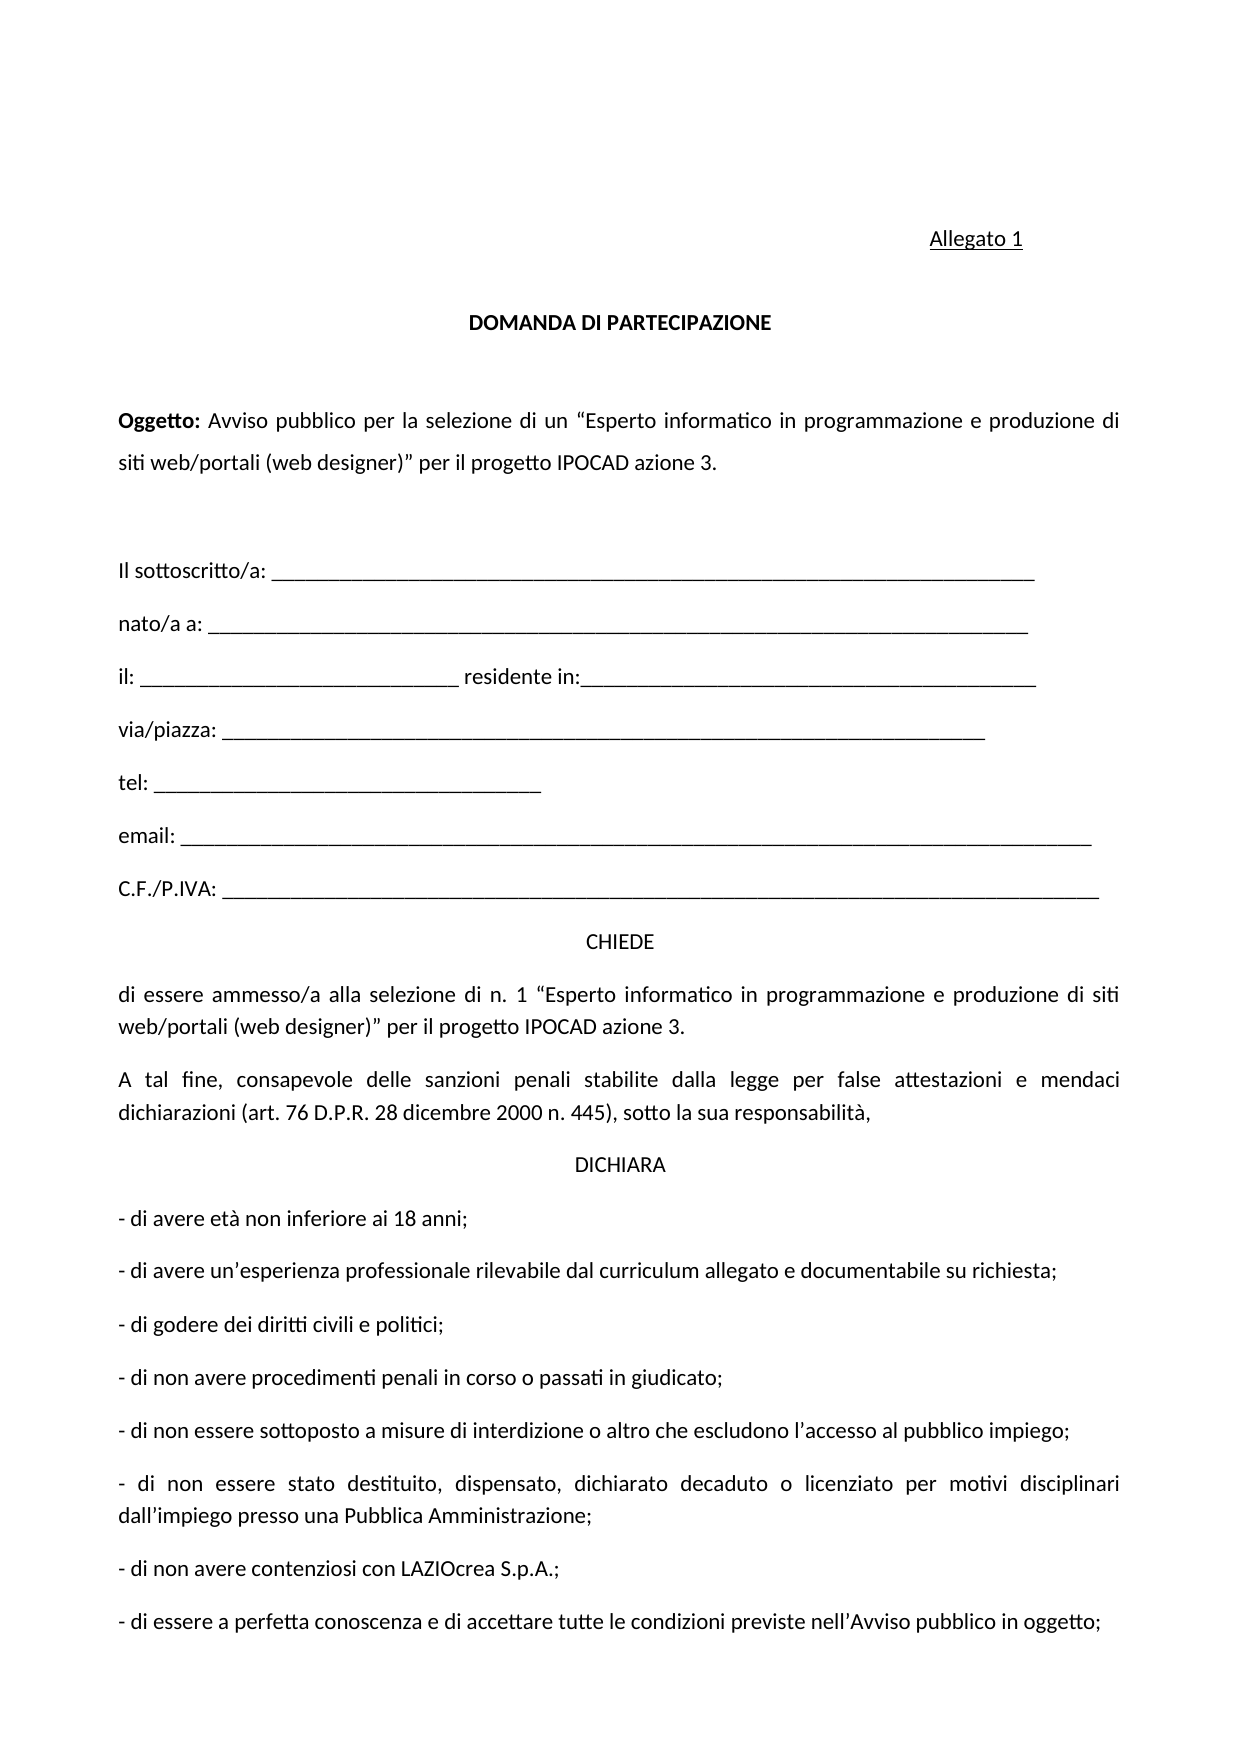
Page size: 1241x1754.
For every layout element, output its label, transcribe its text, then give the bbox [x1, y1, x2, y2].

text - di avere un’esperienza professionale rilevabile dal curriculum allegato e documentabile su richiesta; [118, 1257, 1122, 1285]
text - di non essere stato destituito, dispensato, dichiarato decaduto o licenziato per motivi disciplinari dall’impiego presso una Pubblica Amministrazione; [118, 1469, 1122, 1529]
text email: ________________________________________________________________________________ [118, 821, 1122, 849]
text Il sottoscritto/a: ___________________________________________________________________ [118, 556, 1122, 584]
text C.F./P.IVA: _____________________________________________________________________________ [118, 874, 1122, 902]
text di essere ammesso/a alla selezione di n. 1 “Esperto informatico in programmazione e produzione di siti web/portali (web designer)” per il progetto IPOCAD azione 3. [118, 980, 1122, 1040]
text - di godere dei diritti civili e politici; [118, 1310, 1122, 1338]
text - di essere a perfetta conoscenza e di accettare tutte le condizioni previste nell’Avviso pubblico in oggetto; [118, 1607, 1122, 1635]
text - di avere età non inferiore ai 18 anni; [118, 1204, 1122, 1232]
text Oggetto: Avviso pubblico per la selezione di un “Esperto informatico in programmazione e produzione di siti web/portali (web designer)” per il progetto IPOCAD azione 3. [118, 407, 1122, 477]
text DOMANDA DI PARTECIPAZIONE [118, 308, 1122, 337]
text tel: __________________________________ [118, 768, 1122, 796]
text - di non avere contenziosi con LAZIOcrea S.p.A.; [118, 1554, 1122, 1582]
text nato/a a: ________________________________________________________________________ [118, 609, 1122, 637]
text Allegato 1 [856, 224, 1122, 252]
text - di non essere sottoposto a misure di interdizione o altro che escludono l’accesso al pubblico impiego; [118, 1416, 1122, 1444]
text CHIEDE [118, 927, 1122, 955]
text DICHIARA [118, 1151, 1122, 1179]
text A tal fine, consapevole delle sanzioni penali stabilite dalla legge per false attestazioni e mendaci dichiarazioni (art. 76 D.P.R. 28 dicembre 2000 n. 445), sotto la sua responsabilità, [118, 1065, 1122, 1126]
text - di non avere procedimenti penali in corso o passati in giudicato; [118, 1363, 1122, 1391]
text il: ____________________________ residente in:________________________________________ [118, 662, 1122, 690]
text via/piazza: ___________________________________________________________________ [118, 715, 1122, 743]
